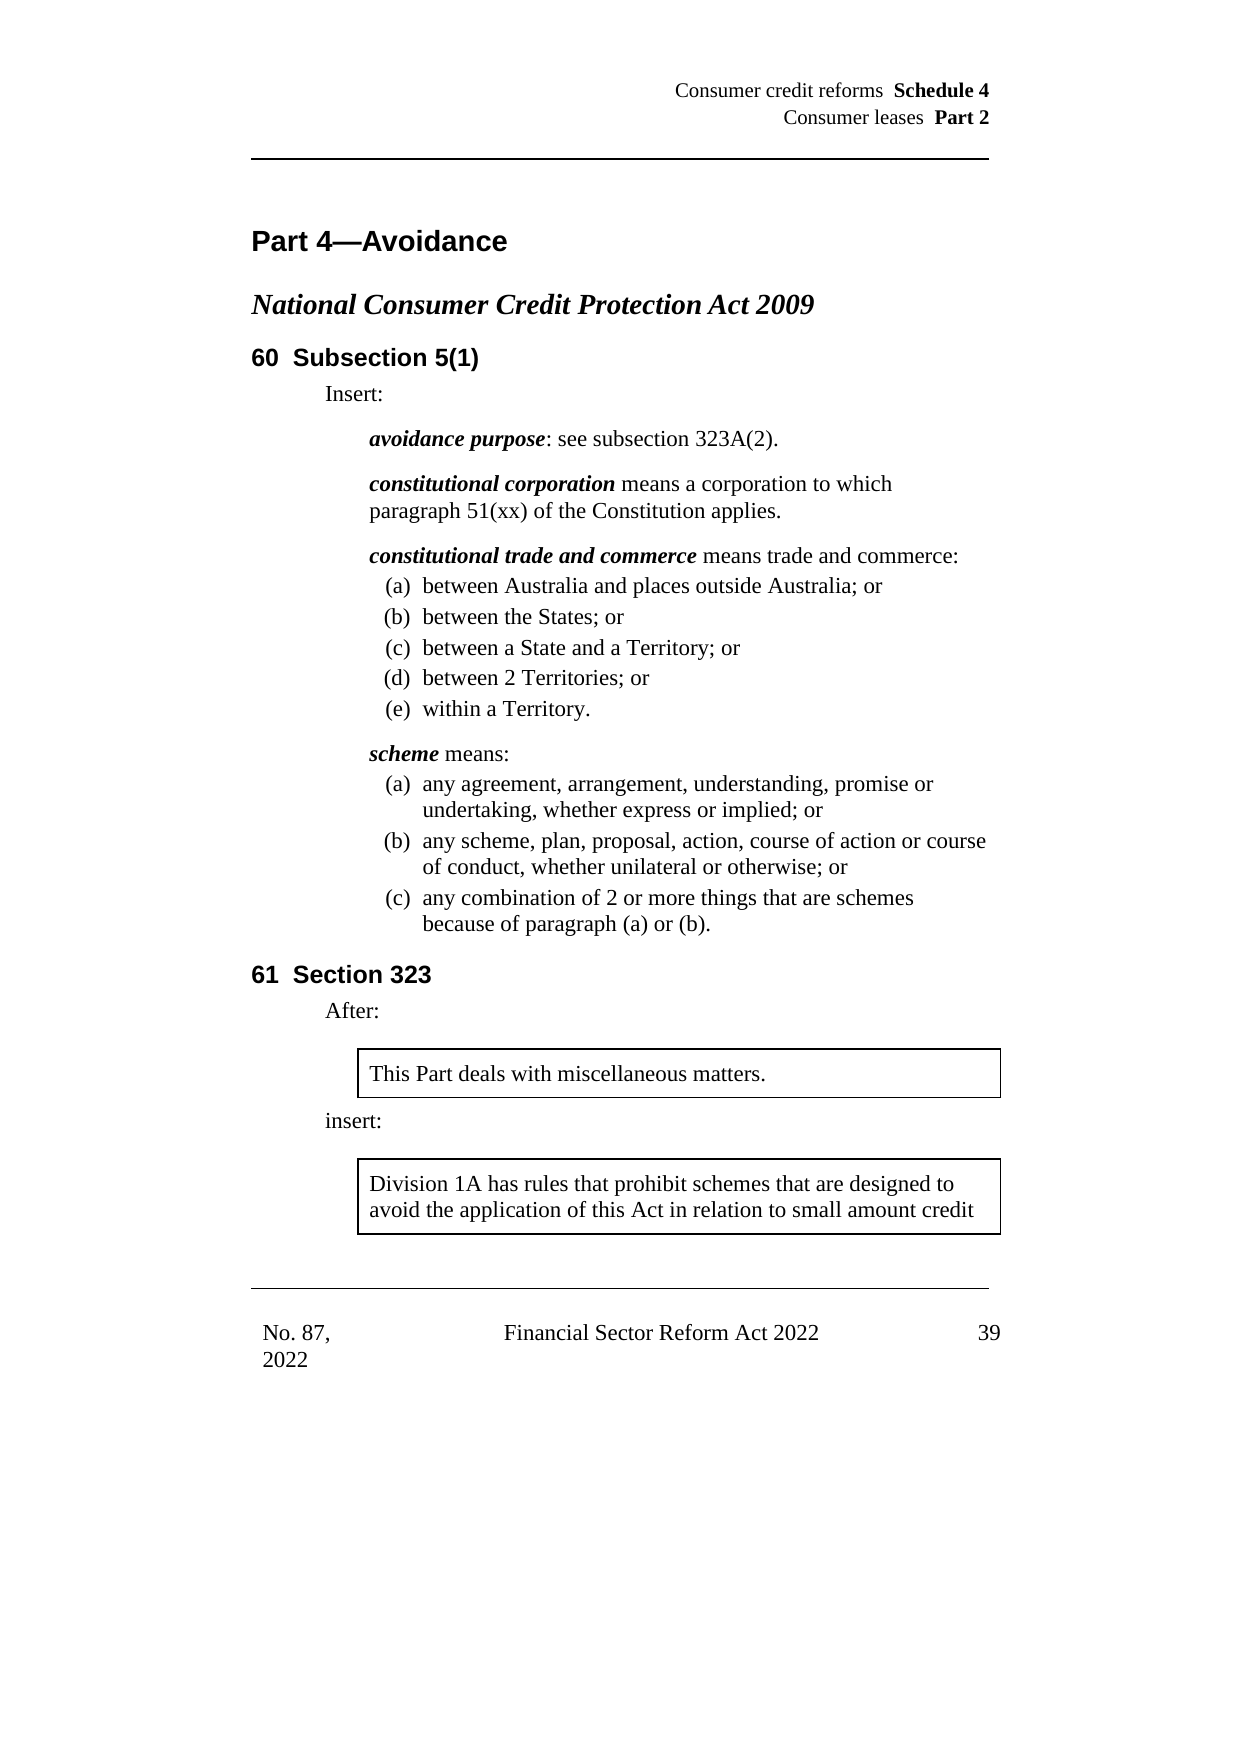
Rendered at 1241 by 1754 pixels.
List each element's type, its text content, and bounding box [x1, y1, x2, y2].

text 60 Subsection 5(1) [251, 343, 989, 372]
text After: [325, 997, 989, 1023]
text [359, 1160, 1000, 1233]
text (c) between a State and a Territory; or [251, 633, 989, 660]
text (a) between Australia and places outside Australia; or [251, 572, 989, 599]
text (c) any combination of 2 or more things that are schemes because of paragraph (a) or (b). [251, 884, 989, 937]
text (d) between 2 Territories; or [251, 664, 989, 690]
text (b) between the States; or [251, 603, 989, 629]
text National Consumer Credit Protection Act 2009 [251, 287, 989, 320]
text scheme means: [369, 740, 989, 766]
text (a) any agreement, arrangement, understanding, promise or undertaking, whether express or implied; or [251, 770, 989, 823]
text 61 Section 323 [251, 959, 989, 988]
text constitutional corporation means a corporation to which paragraph 51(xx) of the Constitution applies. [369, 471, 989, 523]
text insert: [325, 1107, 989, 1133]
text (e) within a Territory. [251, 694, 989, 721]
text Insert: [325, 380, 989, 407]
text avoidance purpose: see subsection 323A(2). [369, 425, 989, 452]
text This Part deals with miscellaneous matters. [359, 1050, 1000, 1097]
text (b) any scheme, plan, proposal, action, course of action or course of conduct, whether unilateral or otherwise; or [251, 827, 989, 880]
text Part 4—Avoidance [251, 224, 989, 258]
text constitutional trade and commerce means trade and commerce: [369, 542, 989, 568]
